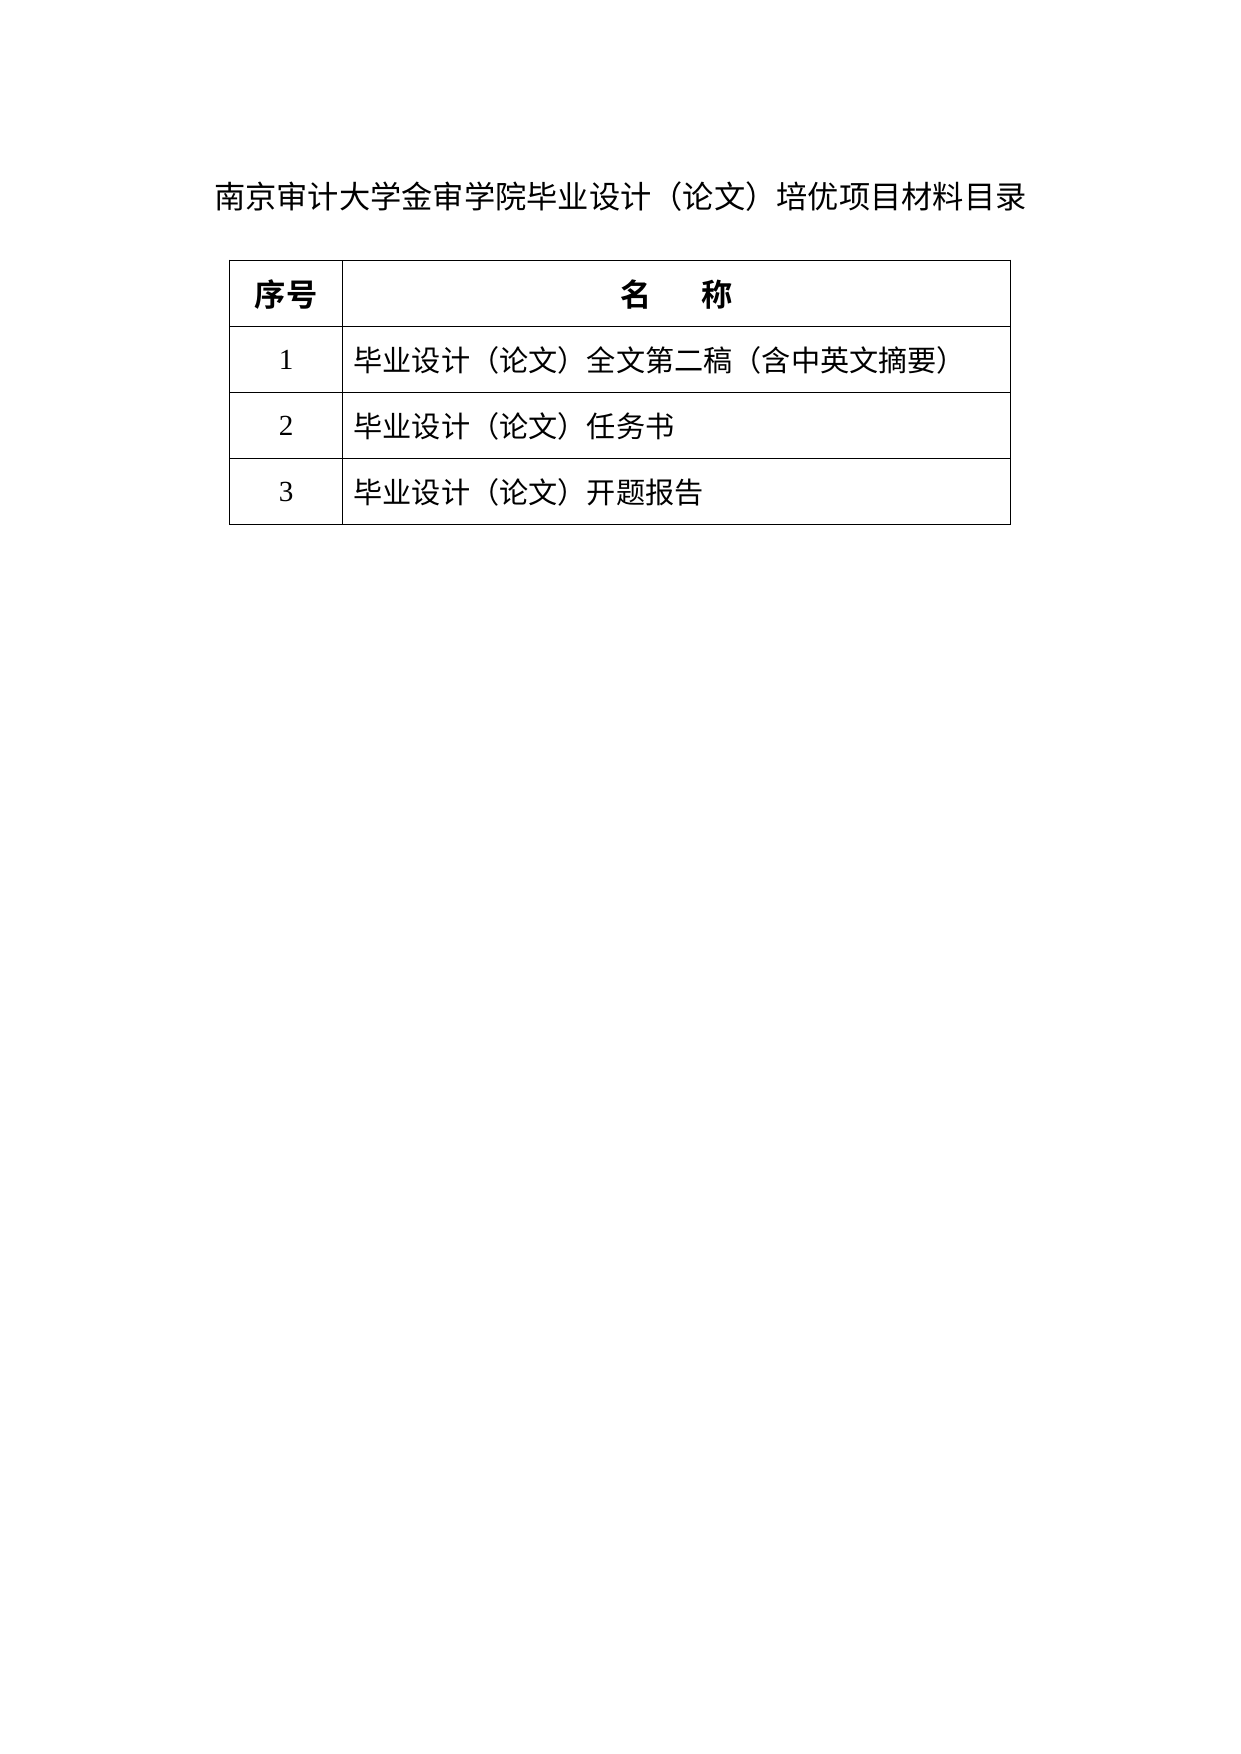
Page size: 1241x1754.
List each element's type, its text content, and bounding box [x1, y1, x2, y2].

table_cell 2 [230, 393, 342, 458]
table_cell 毕业设计（论文）开题报告 [343, 459, 1010, 524]
table_header 名 称 [343, 261, 1010, 326]
table_cell 毕业设计（论文）任务书 [343, 393, 1010, 458]
table_header 序号 [230, 261, 342, 326]
table_cell 3 [230, 459, 342, 524]
table_cell 毕业设计（论文）全文第二稿（含中英文摘要） [343, 327, 1010, 392]
table_cell 1 [230, 327, 342, 392]
text 南京审计大学金审学院毕业设计（论文）培优项目材料目录 [187, 162, 1053, 227]
